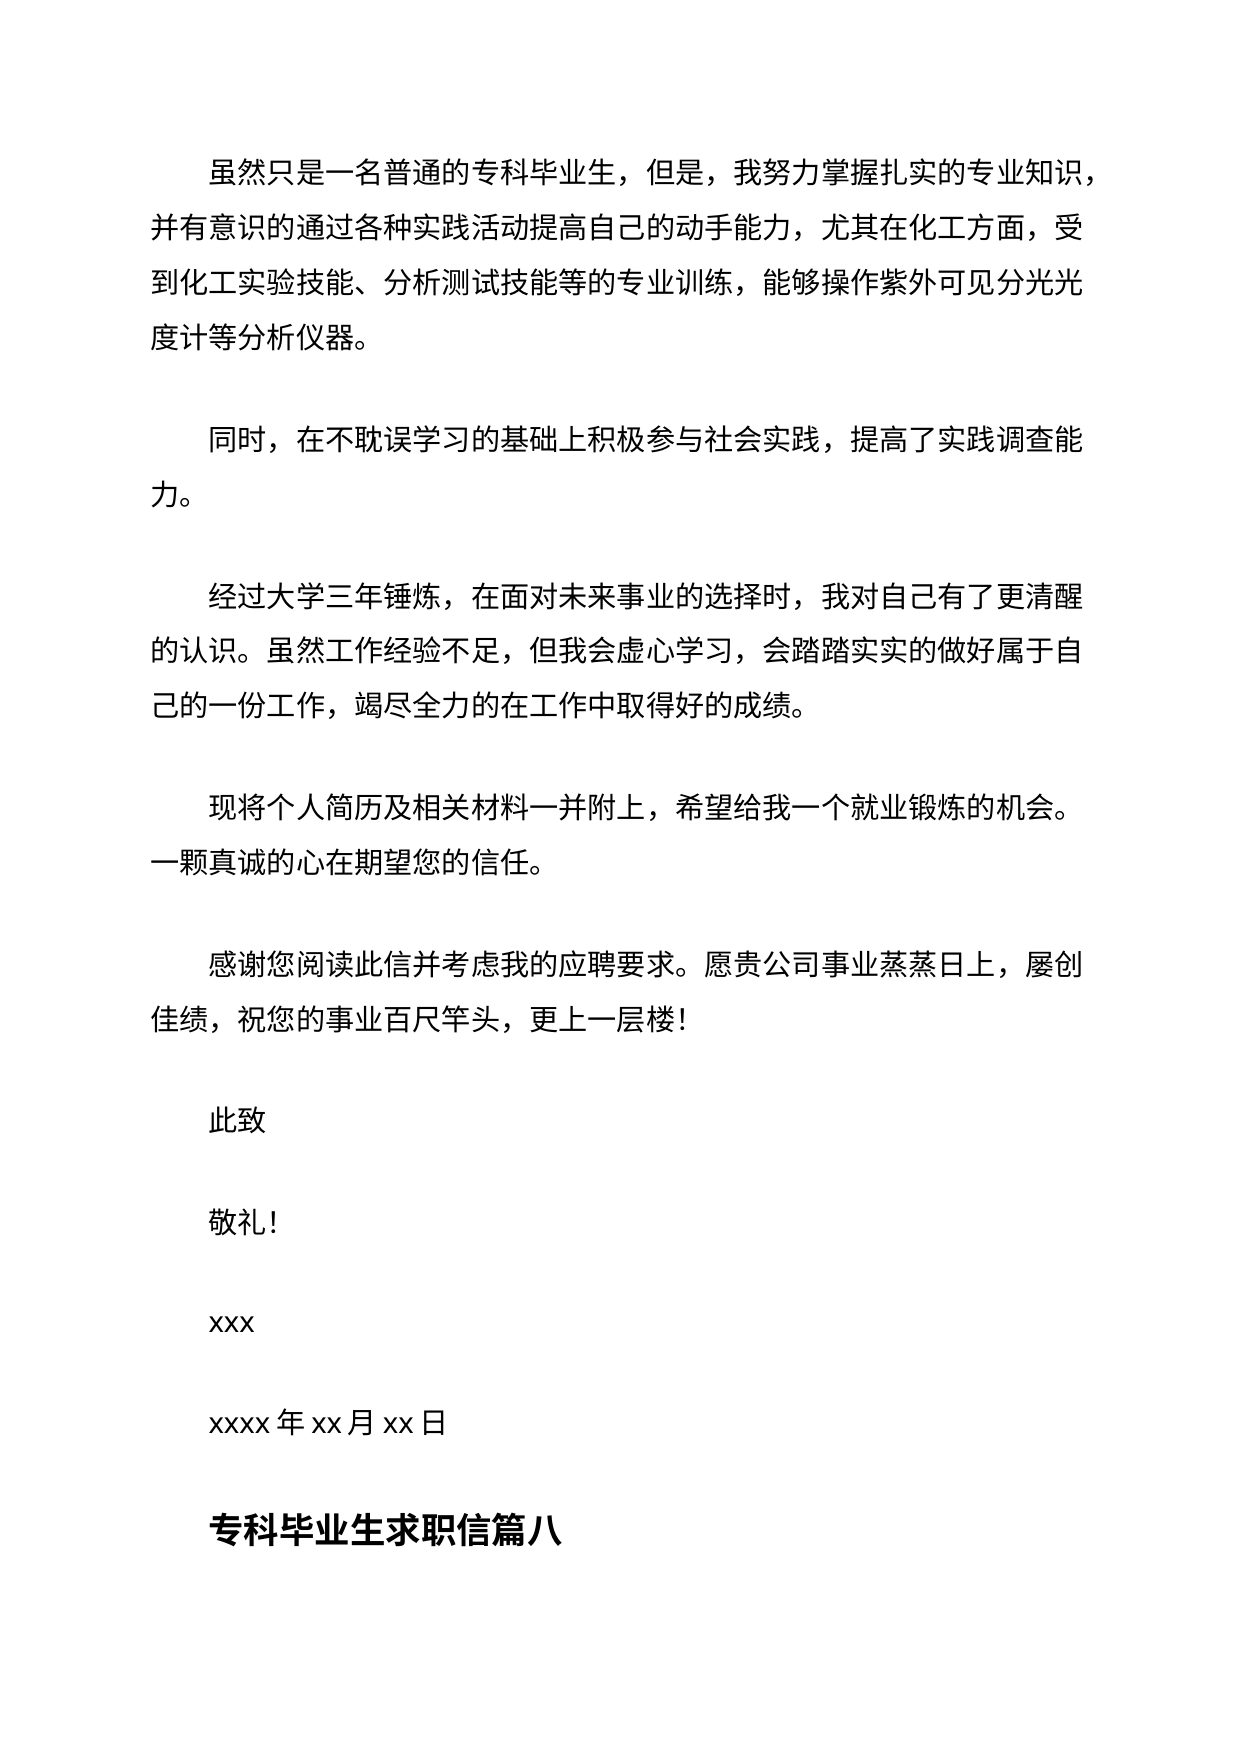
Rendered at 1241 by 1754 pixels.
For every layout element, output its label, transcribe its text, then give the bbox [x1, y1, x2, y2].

text 感谢您阅读此信并考虑我的应聘要求。愿贵公司事业蒸蒸日上，屡创佳绩，祝您的事业百尺竿头，更上一层楼！ [150, 941, 1090, 1038]
text xxx [150, 1302, 1090, 1341]
text 此致 [150, 1098, 1090, 1140]
text 敬礼！ [150, 1200, 1090, 1242]
text xxxx年xx月xx日 [150, 1400, 1090, 1442]
text 经过大学三年锤炼，在面对未来事业的选择时，我对自己有了更清醒的认识。虽然工作经验不足，但我会虚心学习，会踏踏实实的做好属于自己的一份工作，竭尽全力的在工作中取得好的成绩。 [150, 573, 1090, 725]
text 现将个人简历及相关材料一并附上，希望给我一个就业锻炼的机会。一颗真诚的心在期望您的信任。 [150, 785, 1090, 882]
text 虽然只是一名普通的专科毕业生，但是，我努力掌握扎实的专业知识，并有意识的通过各种实践活动提高自己的动手能力，尤其在化工方面，受到化工实验技能、分析测试技能等的专业训练，能够操作紫外可见分光光度计等分析仪器。 [150, 150, 1090, 357]
text 同时，在不耽误学习的基础上积极参与社会实践，提高了实践调查能力。 [150, 416, 1090, 514]
text 专科毕业生求职信篇八 [150, 1502, 1090, 1553]
